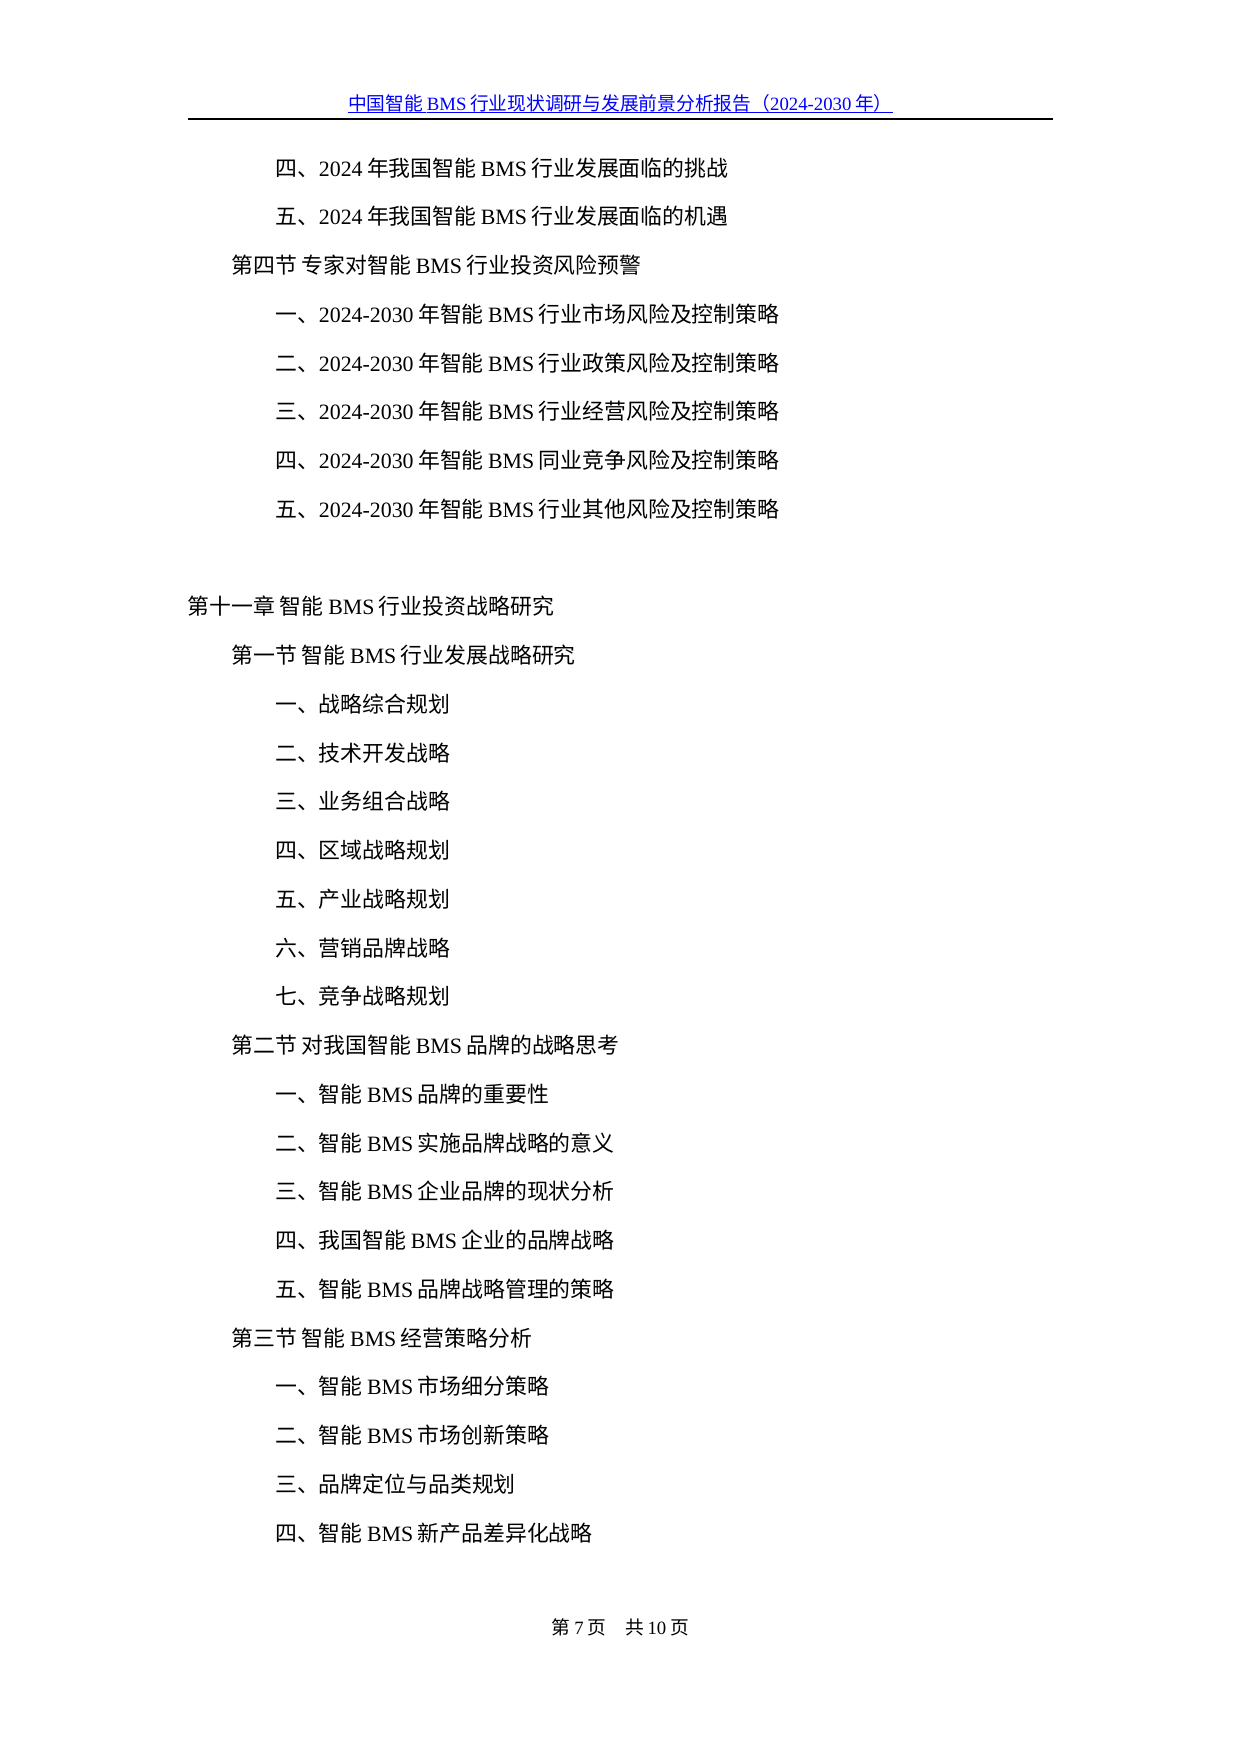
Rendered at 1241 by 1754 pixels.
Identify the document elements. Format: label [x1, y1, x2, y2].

text [187, 150, 1053, 1548]
